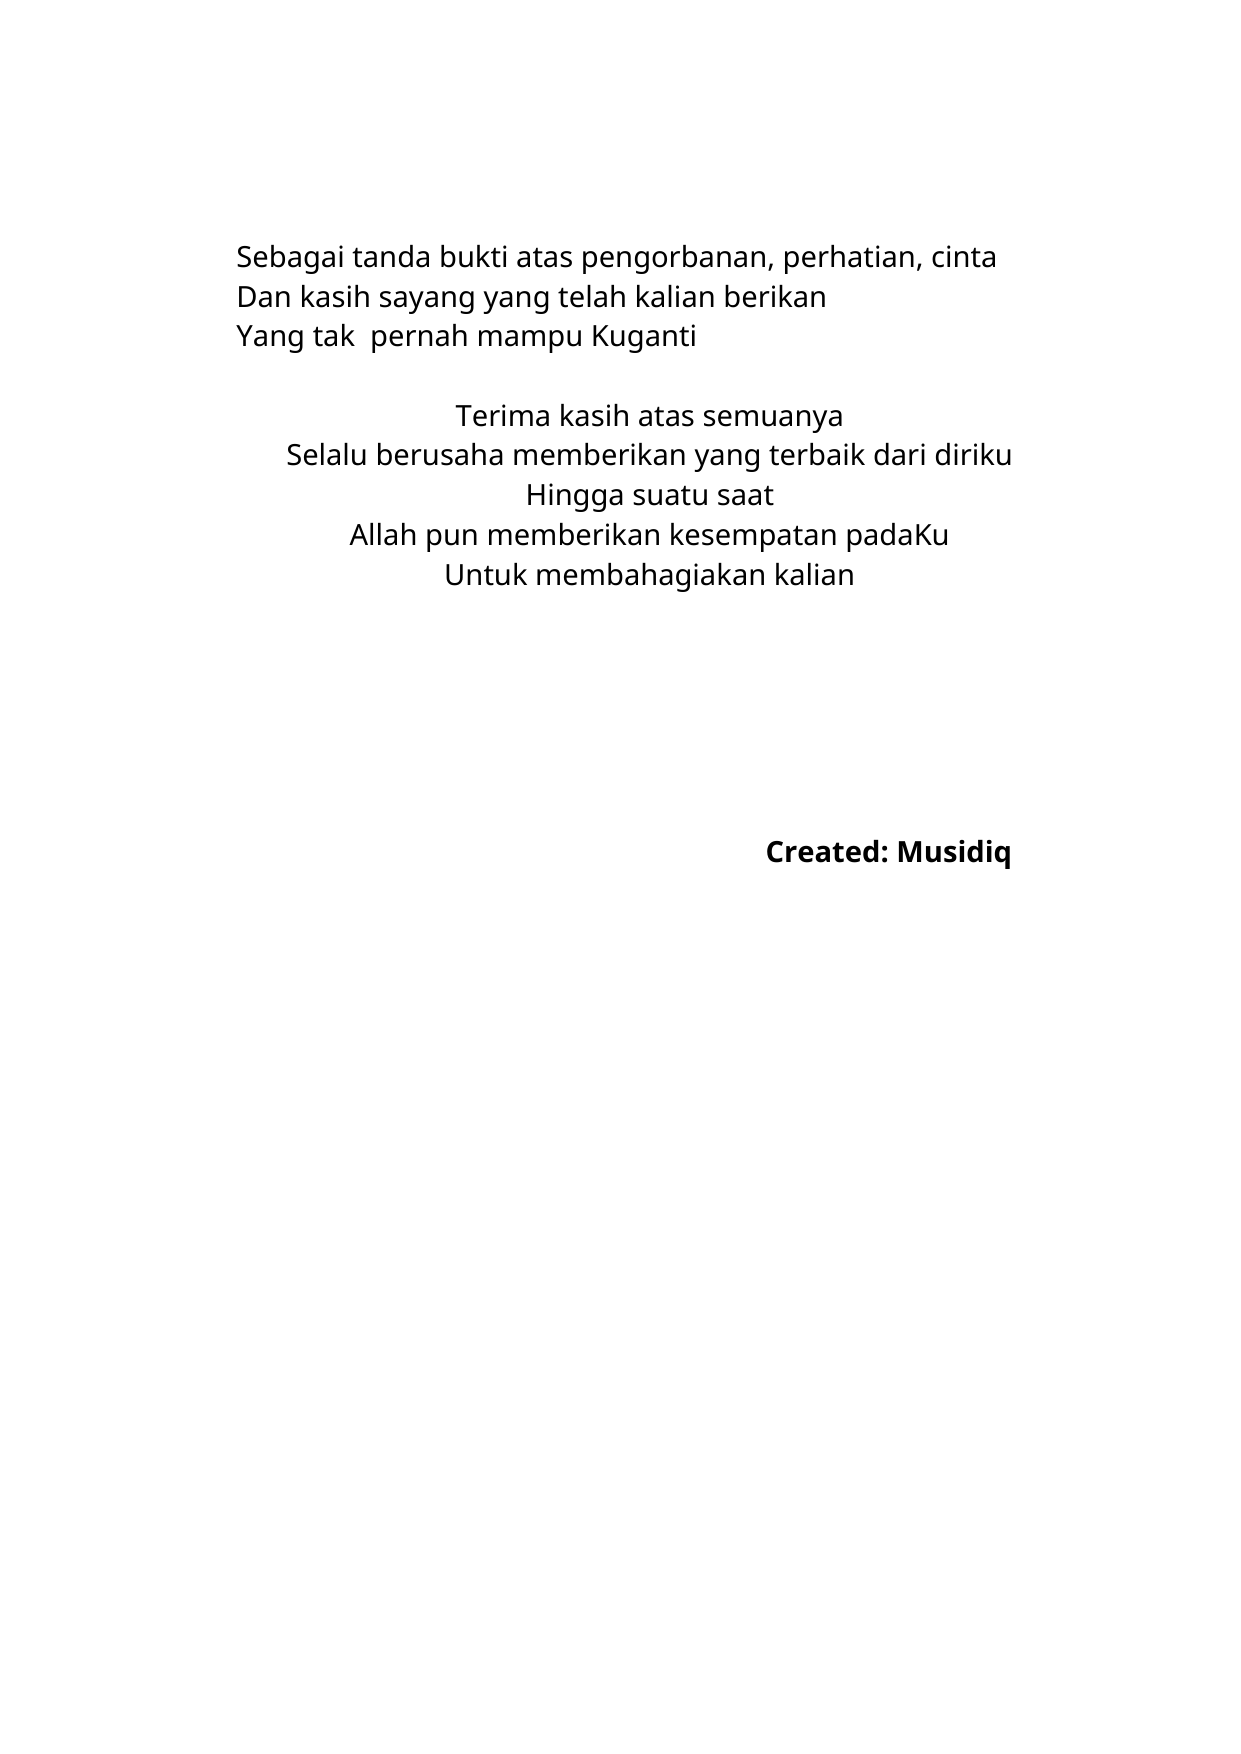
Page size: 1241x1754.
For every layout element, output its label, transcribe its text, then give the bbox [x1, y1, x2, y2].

text Allah pun memberikan kesempatan padaKu [236, 514, 1063, 554]
text Terima kasih atas semuanya [236, 395, 1063, 435]
text Untuk membahagiakan kalian [236, 554, 1063, 593]
text Selalu berusaha memberikan yang terbaik dari diriku [236, 435, 1063, 474]
text Hingga suatu saat [236, 474, 1063, 514]
text Dan kasih sayang yang telah kalian berikan [236, 276, 1063, 316]
text Yang tak pernah mampu Kuganti [236, 316, 1063, 355]
text Created: Musidiq [236, 832, 1063, 871]
text Sebagai tanda bukti atas pengorbanan, perhatian, cinta [236, 236, 1063, 276]
